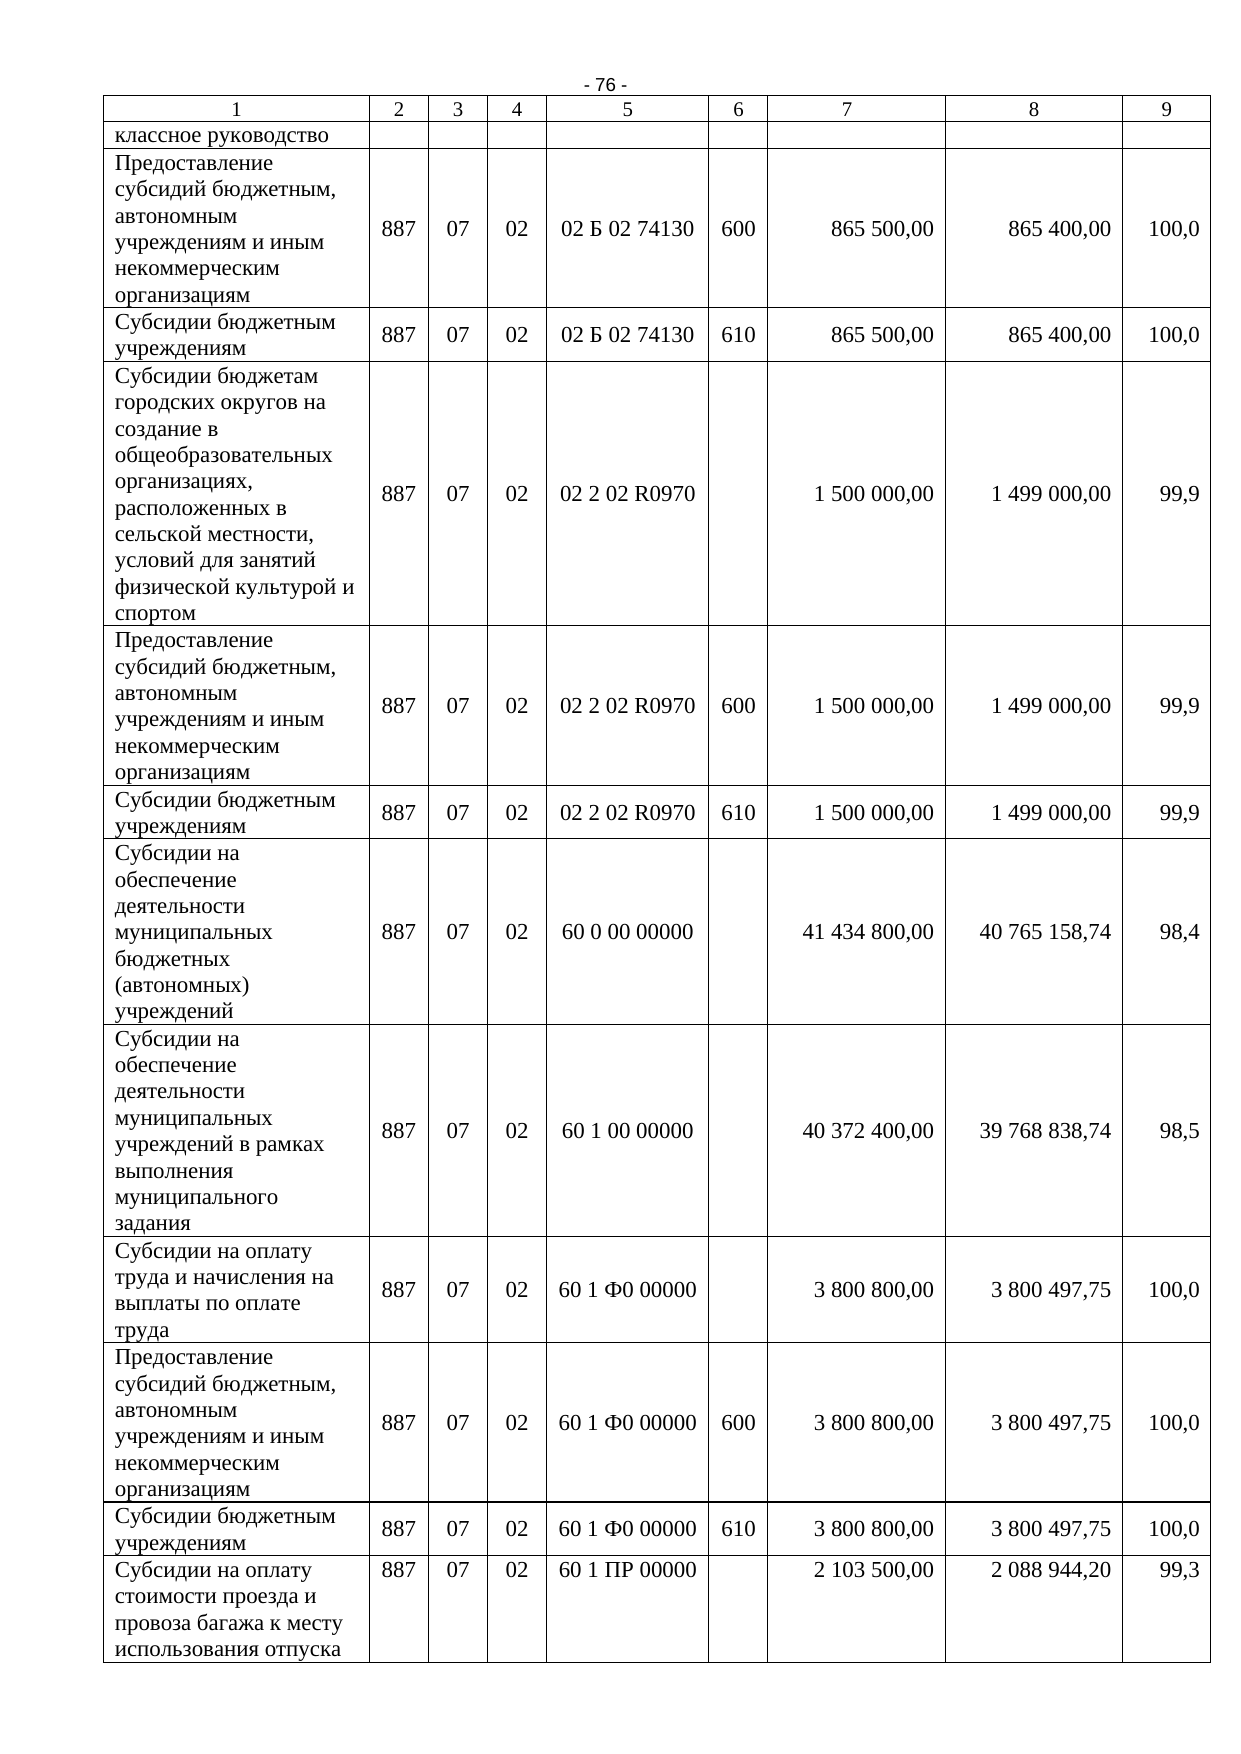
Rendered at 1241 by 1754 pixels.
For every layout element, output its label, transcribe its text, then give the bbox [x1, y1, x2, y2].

table_header 9 [1123, 96, 1210, 121]
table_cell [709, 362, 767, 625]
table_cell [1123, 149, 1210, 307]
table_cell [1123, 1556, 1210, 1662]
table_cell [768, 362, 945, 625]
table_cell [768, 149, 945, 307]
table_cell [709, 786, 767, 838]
table_header 4 [488, 96, 546, 121]
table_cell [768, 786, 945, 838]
table_header 2 [370, 96, 428, 121]
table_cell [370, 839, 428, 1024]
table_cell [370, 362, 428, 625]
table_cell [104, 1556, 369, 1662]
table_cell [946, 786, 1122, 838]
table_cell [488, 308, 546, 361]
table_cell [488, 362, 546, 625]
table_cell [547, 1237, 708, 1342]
table_header 5 [547, 96, 708, 121]
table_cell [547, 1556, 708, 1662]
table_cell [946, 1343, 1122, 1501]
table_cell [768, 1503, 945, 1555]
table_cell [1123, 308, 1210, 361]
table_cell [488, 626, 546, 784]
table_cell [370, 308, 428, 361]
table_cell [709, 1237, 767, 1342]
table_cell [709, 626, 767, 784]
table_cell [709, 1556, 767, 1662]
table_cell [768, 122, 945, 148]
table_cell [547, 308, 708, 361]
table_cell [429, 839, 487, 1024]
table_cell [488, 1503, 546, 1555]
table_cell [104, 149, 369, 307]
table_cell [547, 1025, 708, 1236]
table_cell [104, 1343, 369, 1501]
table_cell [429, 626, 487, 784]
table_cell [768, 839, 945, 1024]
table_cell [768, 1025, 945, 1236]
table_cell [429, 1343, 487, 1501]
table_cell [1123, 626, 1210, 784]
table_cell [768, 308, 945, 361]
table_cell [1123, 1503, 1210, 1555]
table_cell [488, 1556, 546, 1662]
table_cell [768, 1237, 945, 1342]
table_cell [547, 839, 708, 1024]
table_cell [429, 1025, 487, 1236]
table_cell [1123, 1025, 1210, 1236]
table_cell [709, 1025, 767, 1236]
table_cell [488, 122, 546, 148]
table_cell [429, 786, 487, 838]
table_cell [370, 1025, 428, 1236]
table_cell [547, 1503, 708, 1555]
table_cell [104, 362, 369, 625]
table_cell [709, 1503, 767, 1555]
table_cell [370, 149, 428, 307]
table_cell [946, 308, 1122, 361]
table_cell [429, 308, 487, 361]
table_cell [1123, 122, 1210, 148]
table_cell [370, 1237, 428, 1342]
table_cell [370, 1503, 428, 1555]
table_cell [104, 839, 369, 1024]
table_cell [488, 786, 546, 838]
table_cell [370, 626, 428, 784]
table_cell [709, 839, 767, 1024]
table_header 6 [709, 96, 767, 121]
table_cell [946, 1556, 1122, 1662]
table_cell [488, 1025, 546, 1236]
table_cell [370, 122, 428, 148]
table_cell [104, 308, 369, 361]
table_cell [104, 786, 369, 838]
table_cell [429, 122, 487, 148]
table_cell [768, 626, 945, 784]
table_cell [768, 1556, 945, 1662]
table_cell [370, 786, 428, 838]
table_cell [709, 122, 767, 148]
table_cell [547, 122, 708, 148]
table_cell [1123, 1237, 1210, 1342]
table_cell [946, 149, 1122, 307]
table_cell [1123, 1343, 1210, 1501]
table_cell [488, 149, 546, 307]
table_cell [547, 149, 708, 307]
table_header 1 [104, 96, 369, 121]
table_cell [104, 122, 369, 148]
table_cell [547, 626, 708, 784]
table_header 7 [768, 96, 945, 121]
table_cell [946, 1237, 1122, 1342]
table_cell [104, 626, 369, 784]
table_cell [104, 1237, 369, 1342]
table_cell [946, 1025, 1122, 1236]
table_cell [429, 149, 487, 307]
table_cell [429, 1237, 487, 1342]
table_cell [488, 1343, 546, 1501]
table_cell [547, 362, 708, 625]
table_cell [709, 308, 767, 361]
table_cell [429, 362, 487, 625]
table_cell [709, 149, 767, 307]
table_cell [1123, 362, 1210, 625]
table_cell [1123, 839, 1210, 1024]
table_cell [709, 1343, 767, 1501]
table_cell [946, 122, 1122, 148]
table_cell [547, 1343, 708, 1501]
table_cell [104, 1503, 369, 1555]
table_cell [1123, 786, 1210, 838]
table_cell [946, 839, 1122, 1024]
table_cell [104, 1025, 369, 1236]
table_header 8 [946, 96, 1122, 121]
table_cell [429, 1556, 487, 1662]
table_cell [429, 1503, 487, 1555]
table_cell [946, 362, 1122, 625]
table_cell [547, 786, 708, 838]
table_header 3 [429, 96, 487, 121]
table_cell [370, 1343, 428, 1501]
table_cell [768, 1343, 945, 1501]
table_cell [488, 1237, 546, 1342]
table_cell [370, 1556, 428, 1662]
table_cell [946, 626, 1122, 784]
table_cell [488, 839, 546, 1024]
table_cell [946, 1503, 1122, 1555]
